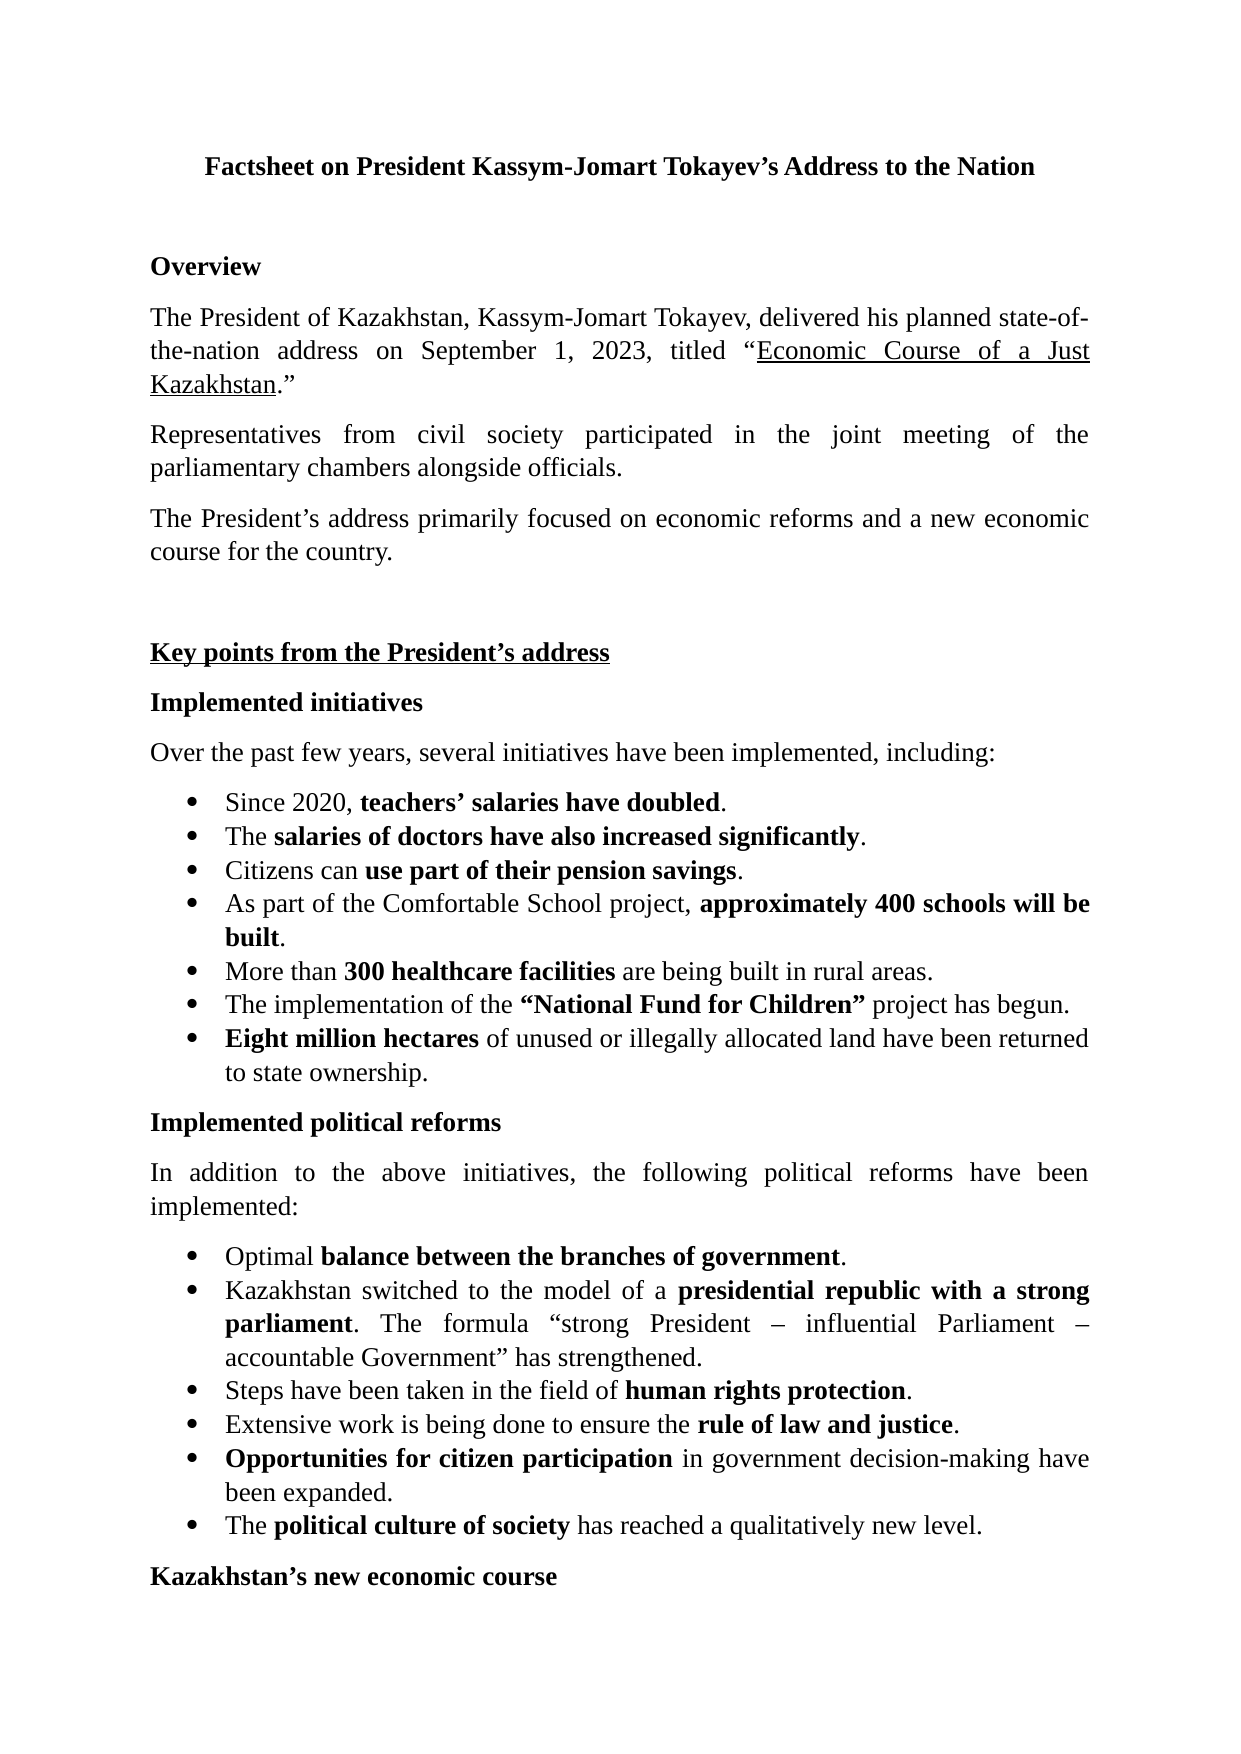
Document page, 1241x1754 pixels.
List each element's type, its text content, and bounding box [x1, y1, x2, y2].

text Key points from the President’s address [150, 636, 1090, 667]
list Since 2020, teachers’ salaries have doubled. [187, 786, 1090, 817]
text Kazakhstan’s new economic course [150, 1559, 1090, 1591]
list The salaries of doctors have also increased significantly. [187, 820, 1090, 851]
list Steps have been taken in the field of human rights protection. [187, 1374, 1090, 1406]
list The implementation of the “National Fund for Children” project has begun. [187, 988, 1090, 1020]
text Implemented political reforms [150, 1106, 1090, 1137]
text Factsheet on President Kassym-Jomart Tokayev’s Address to the Nation [150, 150, 1090, 181]
text The President of Kazakhstan, Kassym-Jomart Tokayev, delivered his planned state-of-the-nation address on September 1, 2023, titled “Economic Course of a Just Kazakhstan.” [150, 301, 1090, 399]
text Overview [150, 250, 1090, 282]
text Representatives from civil society participated in the joint meeting of the parliamentary chambers alongside officials. [150, 418, 1090, 483]
text In addition to the above initiatives, the following political reforms have been implemented: [150, 1156, 1090, 1221]
list Extensive work is being done to ensure the rule of law and justice. [187, 1408, 1090, 1439]
text The President’s address primarily focused on economic reforms and a new economic course for the country. [150, 502, 1090, 566]
list Optimal balance between the branches of government. [187, 1240, 1090, 1271]
list Eight million hectares of unused or illegally allocated land have been returned to state ownership. [187, 1022, 1090, 1087]
list Kazakhstan switched to the model of a presidential republic with a strong parliament. The formula “strong President – influential Parliament – accountable Government” has strengthened. [187, 1274, 1090, 1372]
text Over the past few years, several initiatives have been implemented, including: [150, 736, 1090, 767]
list As part of the Comfortable School project, approximately 400 schools will be built. [187, 887, 1090, 952]
list The political culture of society has reached a qualitatively new level. [187, 1509, 1090, 1540]
list Citizens can use part of their pension savings. [187, 854, 1090, 885]
text Implemented initiatives [150, 686, 1090, 717]
list More than 300 healthcare facilities are being built in rural areas. [187, 955, 1090, 986]
list Opportunities for citizen participation in government decision-making have been expanded. [187, 1442, 1090, 1507]
